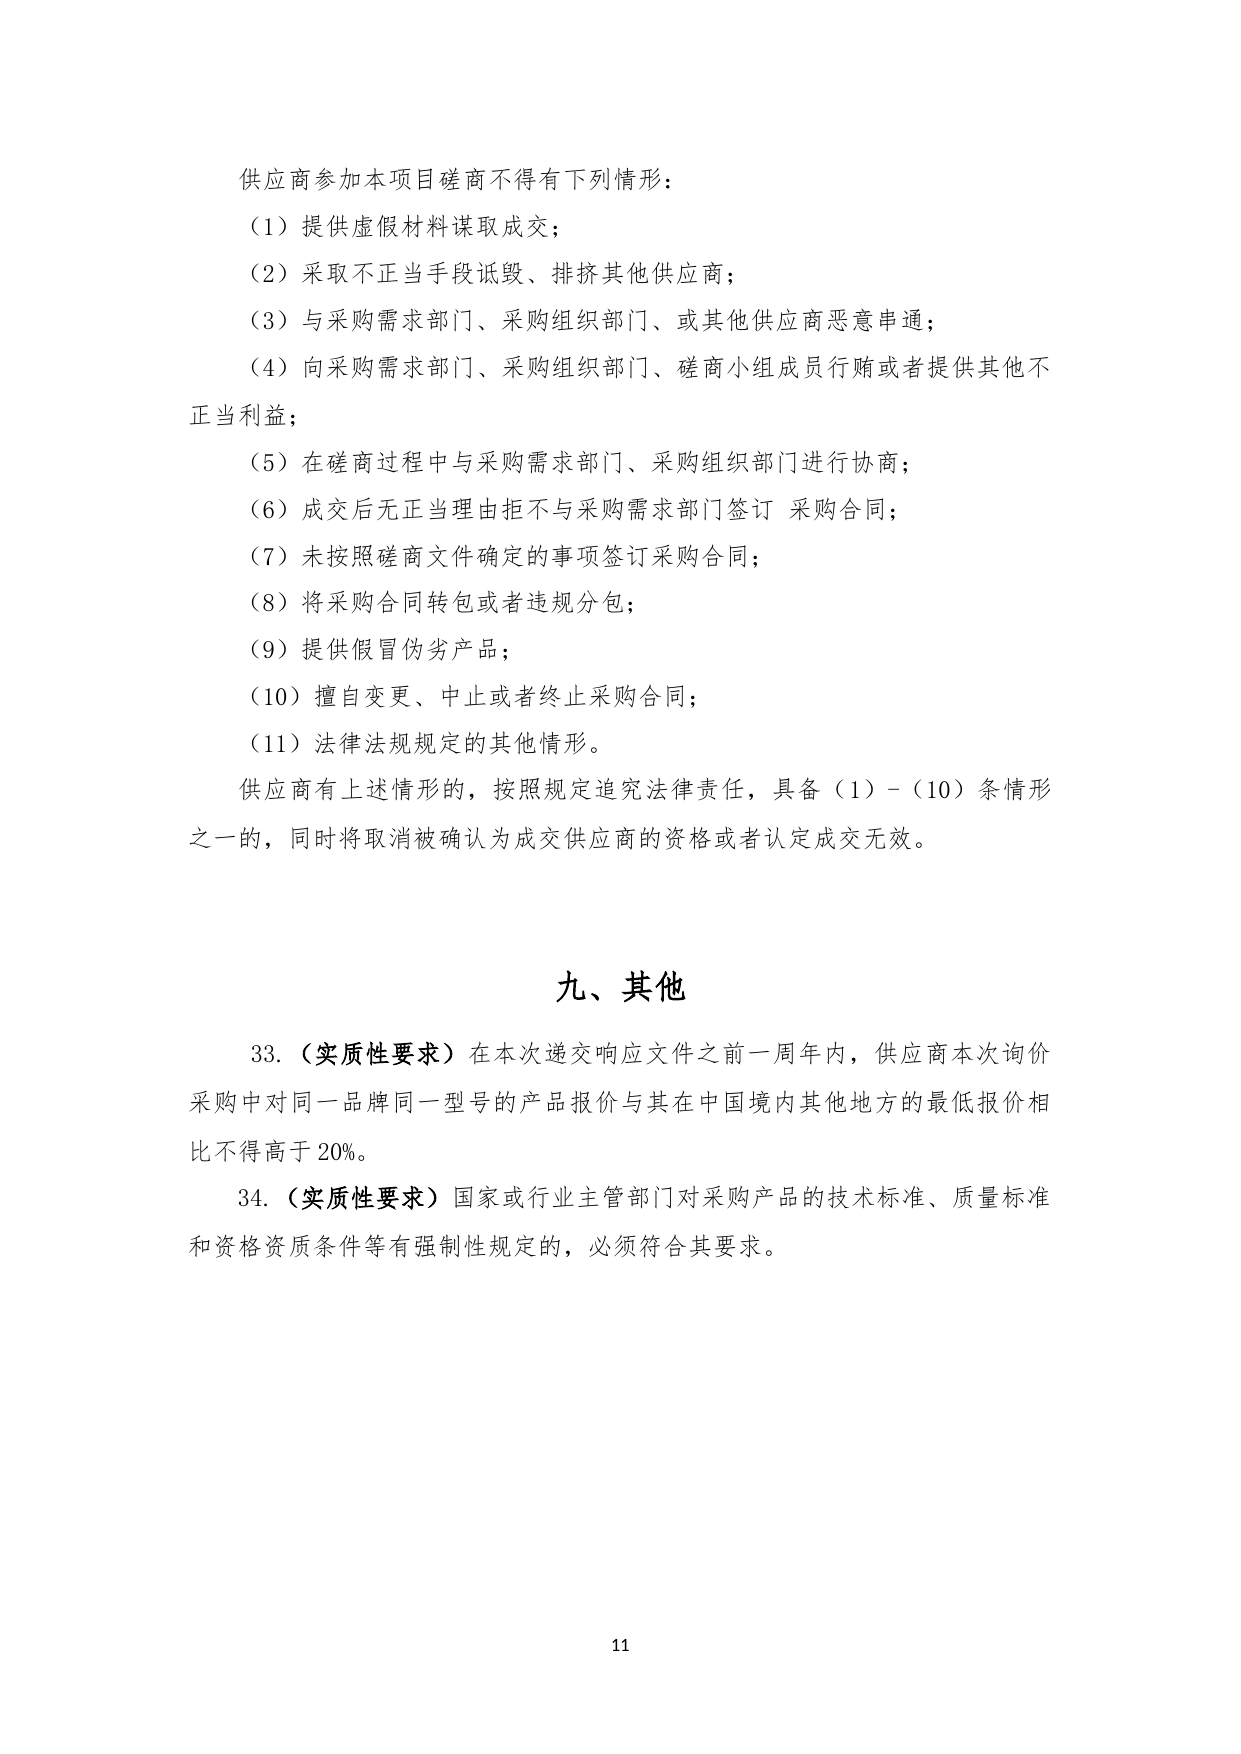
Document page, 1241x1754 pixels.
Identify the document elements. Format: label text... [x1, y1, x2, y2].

text （7）未按照磋商文件确定的事项签订采购合同； [187, 538, 1053, 571]
text （11）法律法规规定的其他情形。 [187, 725, 1053, 758]
text 九、其他 [187, 951, 1053, 1016]
text （10）擅自变更、中止或者终止采购合同； [187, 678, 1053, 711]
text （5）在磋商过程中与采购需求部门、采购组织部门进行协商； [187, 444, 1053, 477]
text 33.（实质性要求）在本次递交响应文件之前一周年内，供应商本次询价采购中对同一品牌同一型号的产品报价与其在中国境内其他地方的最低报价相比不得高于20%。 [187, 1035, 1053, 1165]
text （2）采取不正当手段诋毁、排挤其他供应商； [187, 256, 1053, 288]
text （8）将采购合同转包或者违规分包； [187, 585, 1053, 617]
text 34.（实质性要求）国家或行业主管部门对采购产品的技术标准、质量标准和资格资质条件等有强制性规定的，必须符合其要求。 [187, 1180, 1053, 1261]
text 供应商有上述情形的，按照规定追究法律责任，具备（1）-（10）条情形之一的，同时将取消被确认为成交供应商的资格或者认定成交无效。 [187, 772, 1053, 853]
text （9）提供假冒伪劣产品； [187, 632, 1053, 664]
text （6）成交后无正当理由拒不与采购需求部门签订 采购合同； [187, 491, 1053, 524]
text （4）向采购需求部门、采购组织部门、磋商小组成员行贿或者提供其他不正当利益； [187, 349, 1053, 430]
text 供应商参加本项目磋商不得有下列情形： [187, 162, 1053, 194]
text （1）提供虚假材料谋取成交； [187, 209, 1053, 241]
text （3）与采购需求部门、采购组织部门、或其他供应商恶意串通； [187, 302, 1053, 335]
